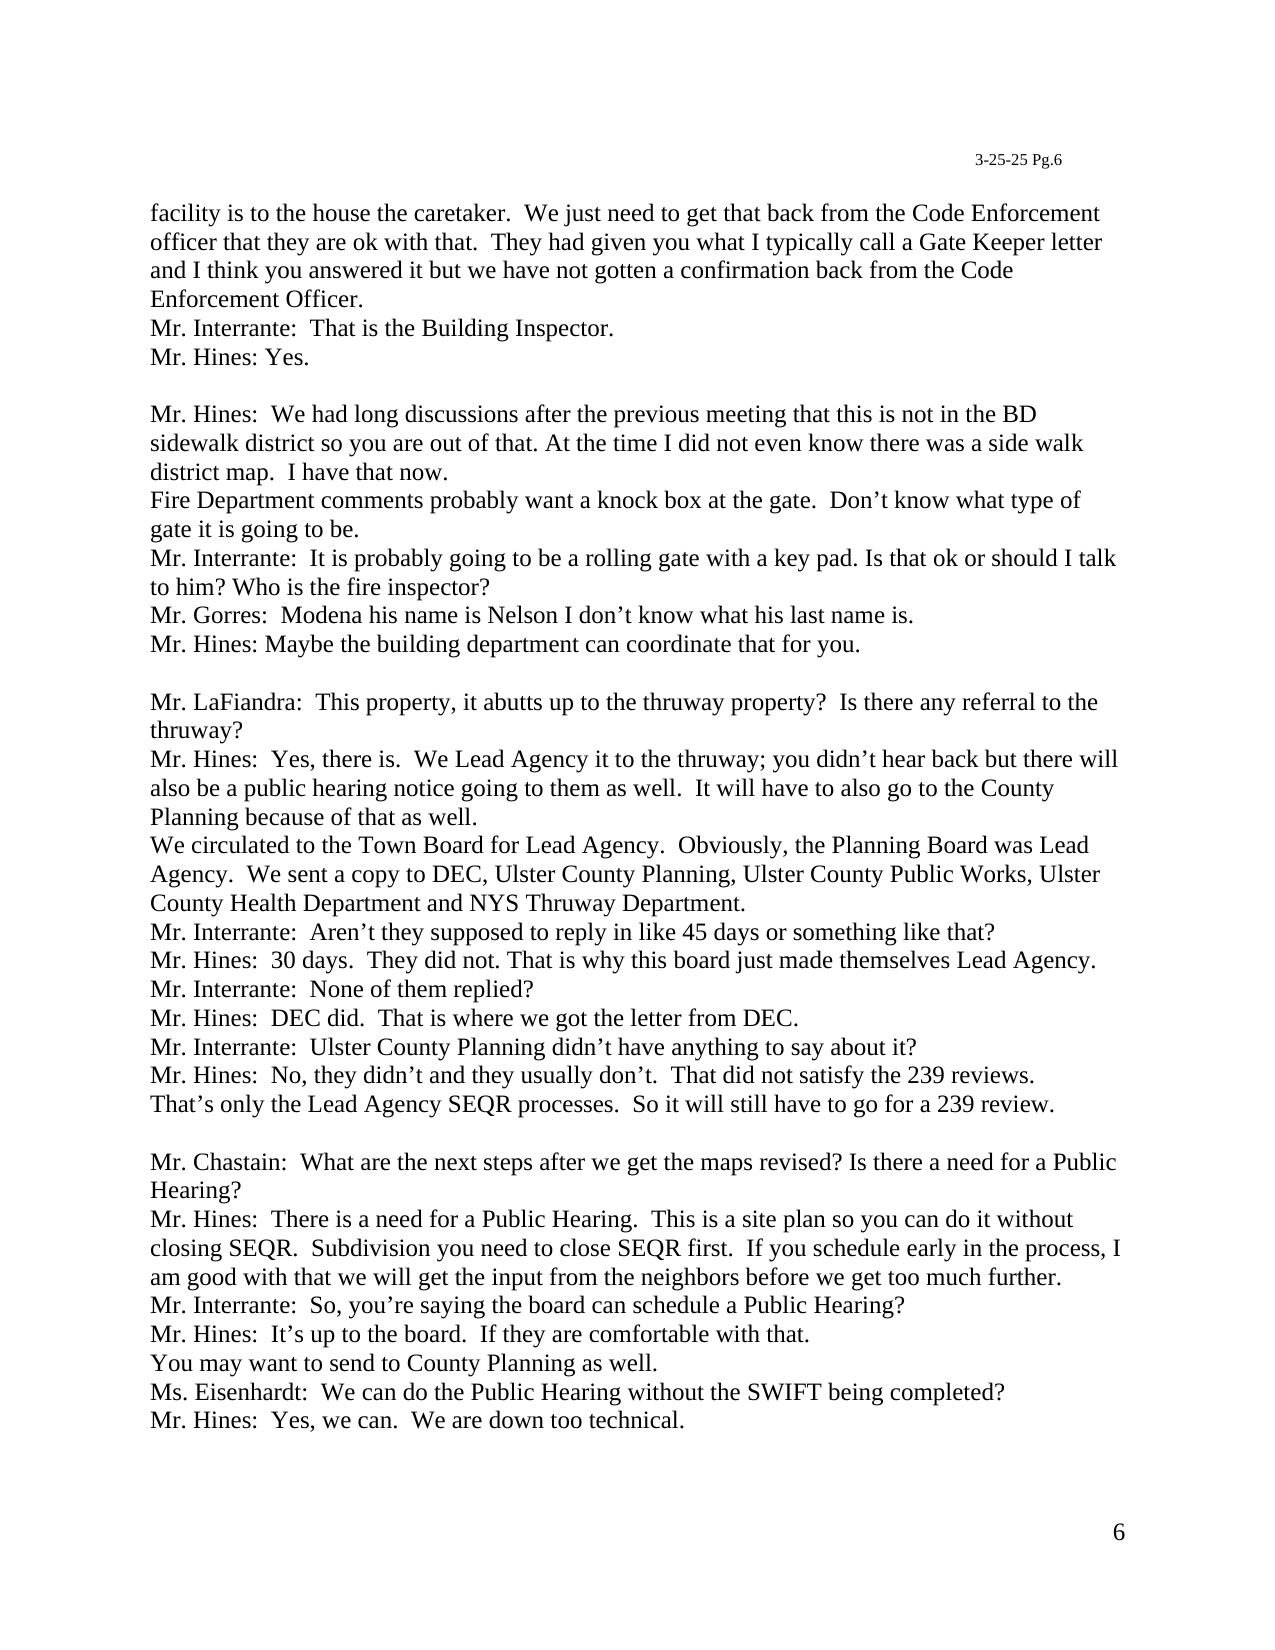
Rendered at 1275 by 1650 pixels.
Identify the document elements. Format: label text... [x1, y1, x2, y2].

text Mr. Hines: Maybe the building department can coordinate that for you. [150, 629, 1125, 658]
text Mr. Hines: We had long discussions after the previous meeting that this is not in the BD sidewalk district so you are out of that. At the time I did not even know there was a side walk district map. I have that now. [150, 399, 1125, 485]
text Mr. Interrante: That is the Building Inspector. [150, 313, 1125, 342]
text Mr. Hines: Yes, there is. We Lead Agency it to the thruway; you didn’t hear back but there will also be a public hearing notice going to them as well. It will have to also go to the County Planning because of that as well. [150, 744, 1125, 830]
text facility is to the house the caretaker. We just need to get that back from the Code Enforcement officer that they are ok with that. They had given you what I typically call a Gate Keeper letter and I think you answered it but we have not gotten a confirmation back from the Code Enforcement Officer. [150, 198, 1125, 313]
text Mr. Hines: Yes. [150, 342, 1125, 370]
text Mr. Interrante: Ulster County Planning didn’t have anything to say about it? [150, 1032, 1125, 1060]
text Mr. Hines: It’s up to the board. If they are comfortable with that. [150, 1319, 1125, 1348]
text Mr. Interrante: So, you’re saying the board can schedule a Public Hearing? [150, 1290, 1125, 1319]
text Mr. Interrante: None of them replied? [150, 974, 1125, 1003]
text Mr. Hines: Yes, we can. We are down too technical. [150, 1405, 1125, 1434]
text Mr. LaFiandra: This property, it abutts up to the thruway property? Is there any referral to the thruway? [150, 658, 1125, 744]
text We circulated to the Town Board for Lead Agency. Obviously, the Planning Board was Lead Agency. We sent a copy to DEC, Ulster County Planning, Ulster County Public Works, Ulster County Health Department and NYS Thruway Department. [150, 830, 1125, 917]
text That’s only the Lead Agency SEQR processes. So it will still have to go for a 239 review. [150, 1089, 1125, 1118]
text Mr. Hines: There is a need for a Public Hearing. This is a site plan so you can do it without closing SEQR. Subdivision you need to close SEQR first. If you schedule early in the process, I am good with that we will get the input from the neighbors before we get too much further. [150, 1204, 1125, 1290]
text Mr. Hines: DEC did. That is where we got the letter from DEC. [150, 1003, 1125, 1032]
text Mr. Interrante: Aren’t they supposed to reply in like 45 days or something like that? [150, 917, 1125, 945]
text Mr. Interrante: It is probably going to be a rolling gate with a key pad. Is that ok or should I talk to him? Who is the fire inspector? [150, 543, 1125, 600]
text Ms. Eisenhardt: We can do the Public Hearing without the SWIFT being completed? [150, 1377, 1125, 1405]
text Fire Department comments probably want a knock box at the gate. Don’t know what type of gate it is going to be. [150, 485, 1125, 543]
text You may want to send to County Planning as well. [150, 1348, 1125, 1377]
text Mr. Hines: 30 days. They did not. That is why this board just made themselves Lead Agency. [150, 945, 1125, 974]
text Mr. Chastain: What are the next steps after we get the maps revised? Is there a need for a Public Hearing? [150, 1147, 1125, 1204]
text Mr. Gorres: Modena his name is Nelson I don’t know what his last name is. [150, 600, 1125, 629]
text 3-25-25 Pg.6 [900, 150, 1125, 169]
text Mr. Hines: No, they didn’t and they usually don’t. That did not satisfy the 239 reviews. [150, 1060, 1125, 1089]
